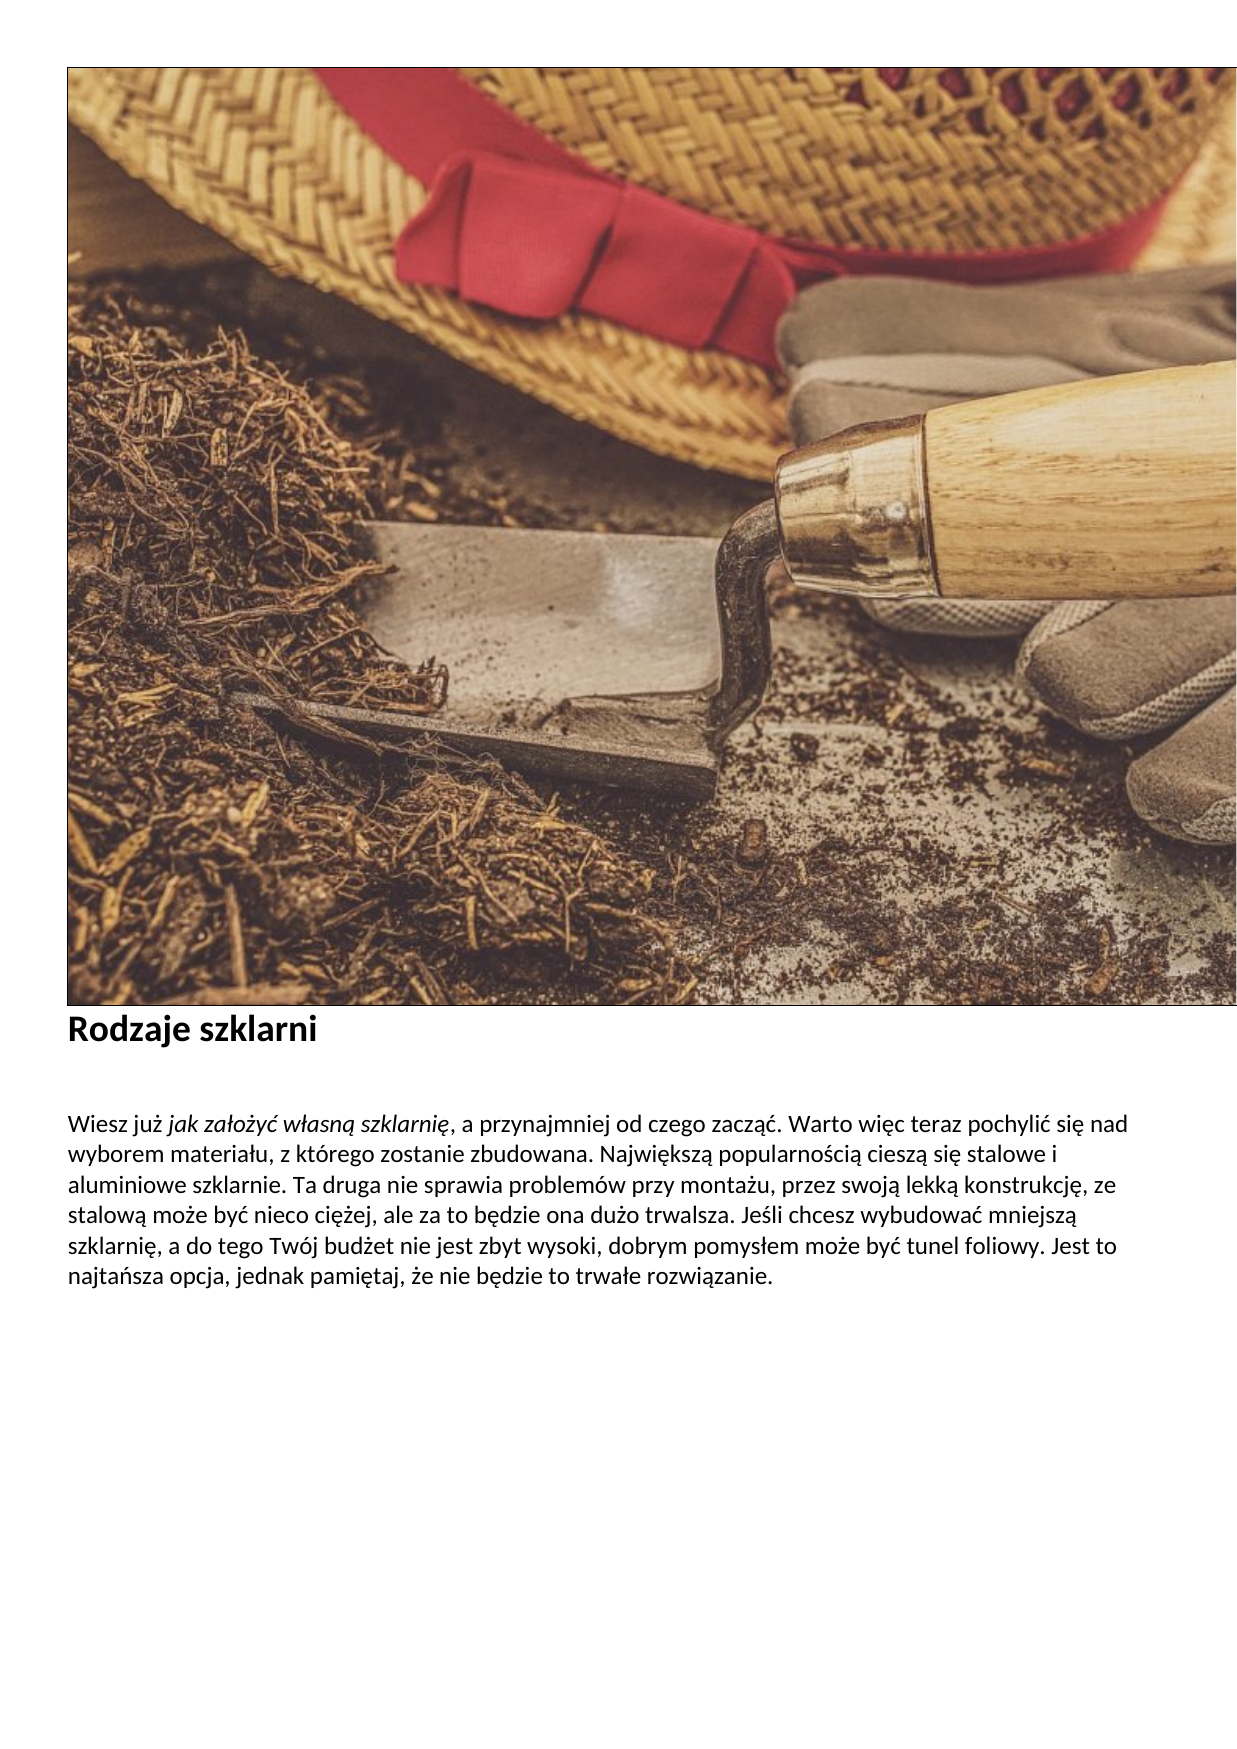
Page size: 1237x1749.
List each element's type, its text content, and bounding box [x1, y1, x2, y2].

text Rodzaje szklarni [68, 1006, 1169, 1051]
picture [68, 68, 1237, 1005]
text Wiesz już jak założyć własną szklarnię, a przynajmniej od czego zacząć. Warto więc teraz pochylić się nad wyborem materiału, z którego zostanie zbudowana. Największą popularnością cieszą się stalowe i aluminiowe szklarnie. Ta druga nie sprawia problemów przy montażu, przez swoją lekką konstrukcję, ze stalową może być nieco ciężej, ale za to będzie ona dużo trwalsza. Jeśli chcesz wybudować mniejszą szklarnię, a do tego Twój budżet nie jest zbyt wysoki, dobrym pomysłem może być tunel foliowy. Jest to najtańsza opcja, jednak pamiętaj, że nie będzie to trwałe rozwiązanie. [68, 1108, 1169, 1291]
